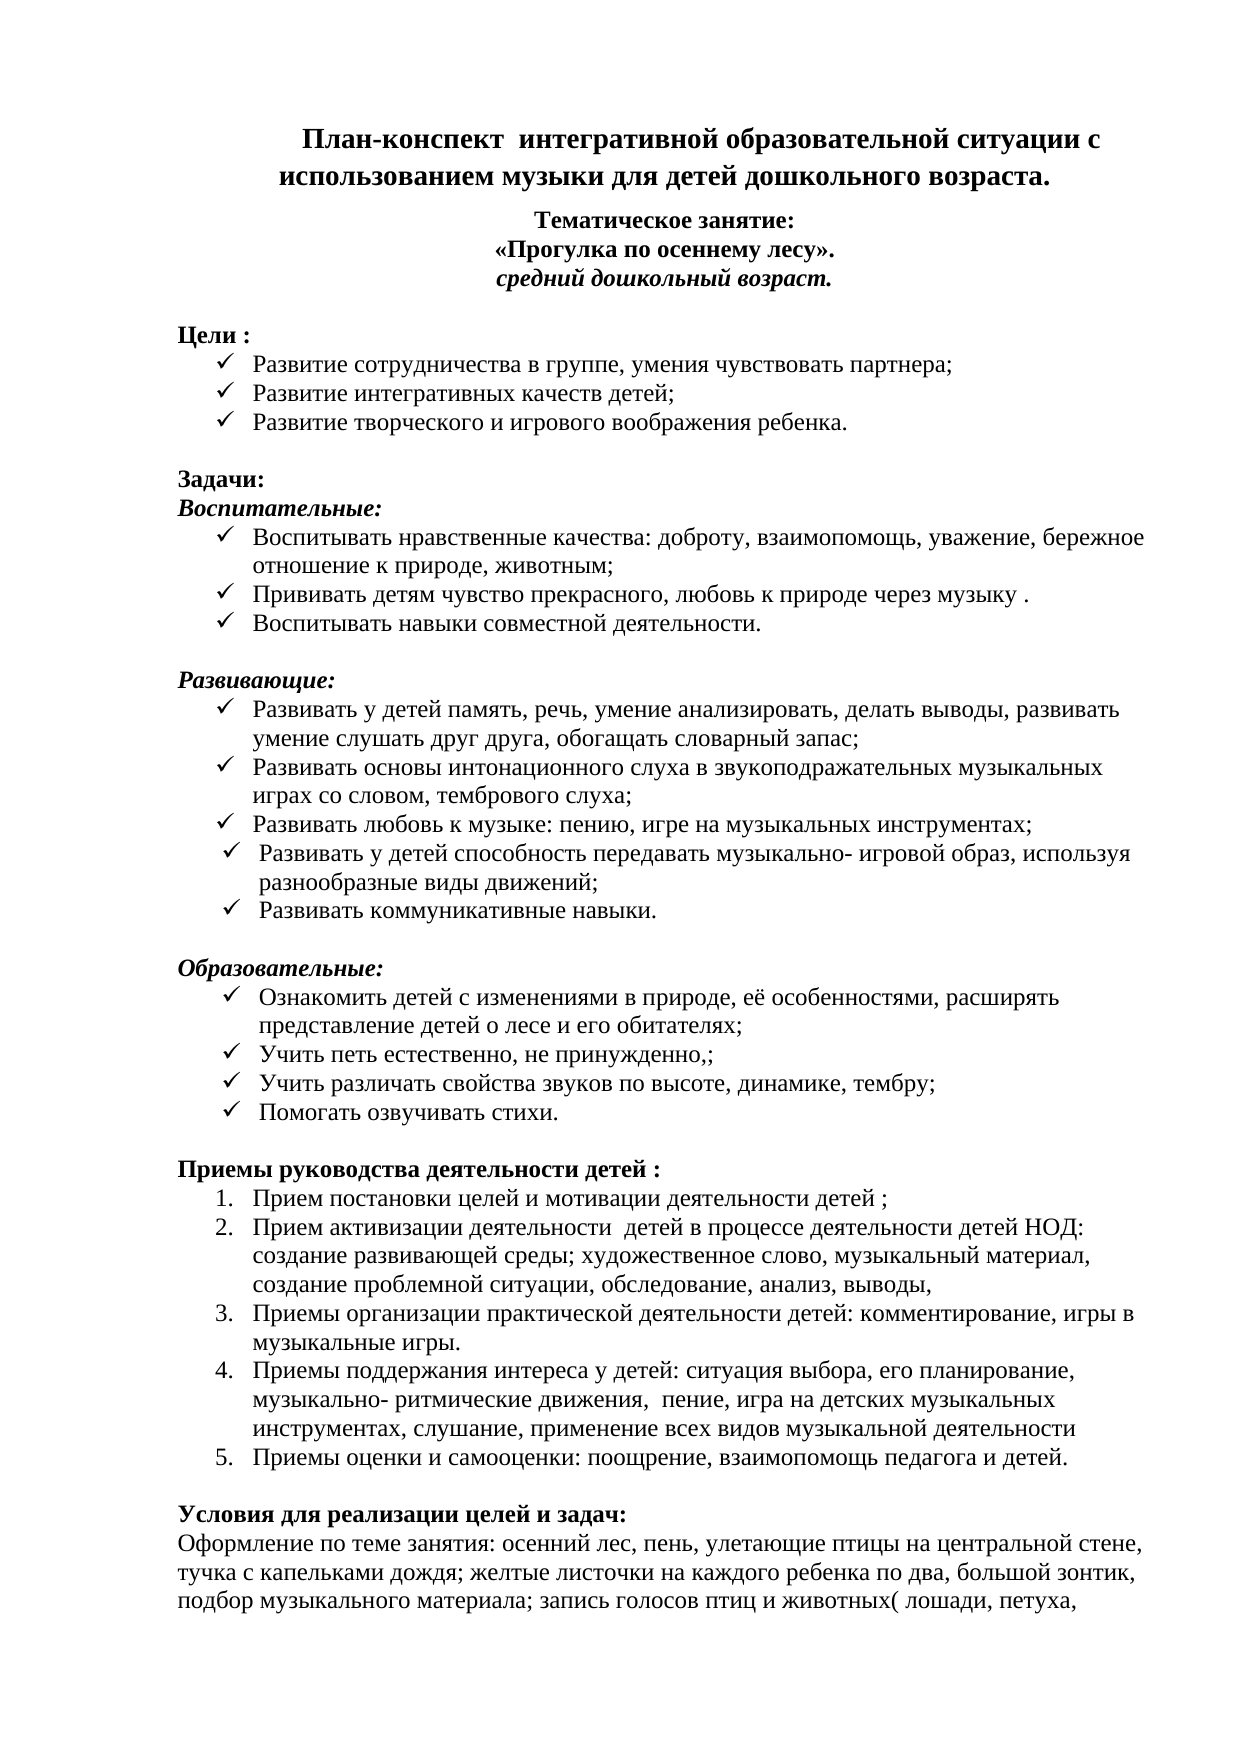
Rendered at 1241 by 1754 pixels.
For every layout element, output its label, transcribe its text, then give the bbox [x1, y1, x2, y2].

list Приемы поддержания интереса у детей: ситуация выбора, его планирование, музыкально- ритмические движения, пение, игра на детских музыкальных инструментах, слушание, применение всех видов музыкальной деятельности [215, 1356, 1152, 1442]
list Учить различать свойства звуков по высоте, динамике, тембру; [221, 1068, 1152, 1097]
text Тематическое занятие: [177, 206, 1152, 234]
text Воспитательные: [177, 493, 1152, 522]
list Ознакомить детей с изменениями в природе, её особенностями, расширять представление детей о лесе и его обитателях; [221, 982, 1152, 1039]
list Приемы организации практической деятельности детей: комментирование, игры в музыкальные игры. [215, 1298, 1152, 1356]
list Учить петь естественно, не принужденно,; [221, 1039, 1152, 1068]
text План-конспект интегративной образовательной ситуации с использованием музыки для детей дошкольного возраста. [177, 118, 1152, 193]
list Развитие творческого и игрового воображения ребенка. [215, 407, 1152, 436]
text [177, 1528, 1152, 1614]
list Приемы оценки и самооценки: поощрение, взаимопомощь педагога и детей. [215, 1442, 1152, 1471]
list Развивать у детей память, речь, умение анализировать, делать выводы, развивать умение слушать друг друга, обогащать словарный запас; [215, 694, 1152, 752]
list Развитие интегративных качеств детей; [215, 378, 1152, 407]
text «Прогулка по осеннему лесу». [177, 234, 1152, 263]
list Развивать у детей способность передавать музыкально- игровой образ, используя разнообразные виды движений; [221, 838, 1152, 896]
list Прием активизации деятельности детей в процессе деятельности детей НОД: создание развивающей среды; художественное слово, музыкальный материал, создание проблемной ситуации, обследование, анализ, выводы, [215, 1212, 1152, 1298]
list Помогать озвучивать стихи. [221, 1097, 1152, 1126]
list Развивать коммуникативные навыки. [221, 896, 1152, 924]
list Развивать любовь к музыке: пению, игре на музыкальных инструментах; [215, 809, 1152, 838]
text Условия для реализации целей и задач: [177, 1499, 1152, 1528]
list Прививать детям чувство прекрасного, любовь к природе через музыку . [215, 579, 1152, 608]
text Задачи: [177, 464, 1152, 493]
text Развивающие: [177, 666, 1152, 694]
list Прием постановки целей и мотивации деятельности детей ; [215, 1183, 1152, 1212]
text Приемы руководства деятельности детей : [177, 1154, 1152, 1183]
list Развитие сотрудничества в группе, умения чувствовать партнера; [215, 349, 1152, 378]
list Развивать основы интонационного слуха в звукоподражательных музыкальных играх со словом, тембрового слуха; [215, 752, 1152, 809]
text средний дошкольный возраст. [177, 263, 1152, 292]
list Воспитывать нравственные качества: доброту, взаимопомощь, уважение, бережное отношение к природе, животным; [215, 522, 1152, 579]
list Воспитывать навыки совместной деятельности. [215, 608, 1152, 637]
text Цели : [177, 321, 1152, 349]
text Образовательные: [177, 953, 1152, 982]
